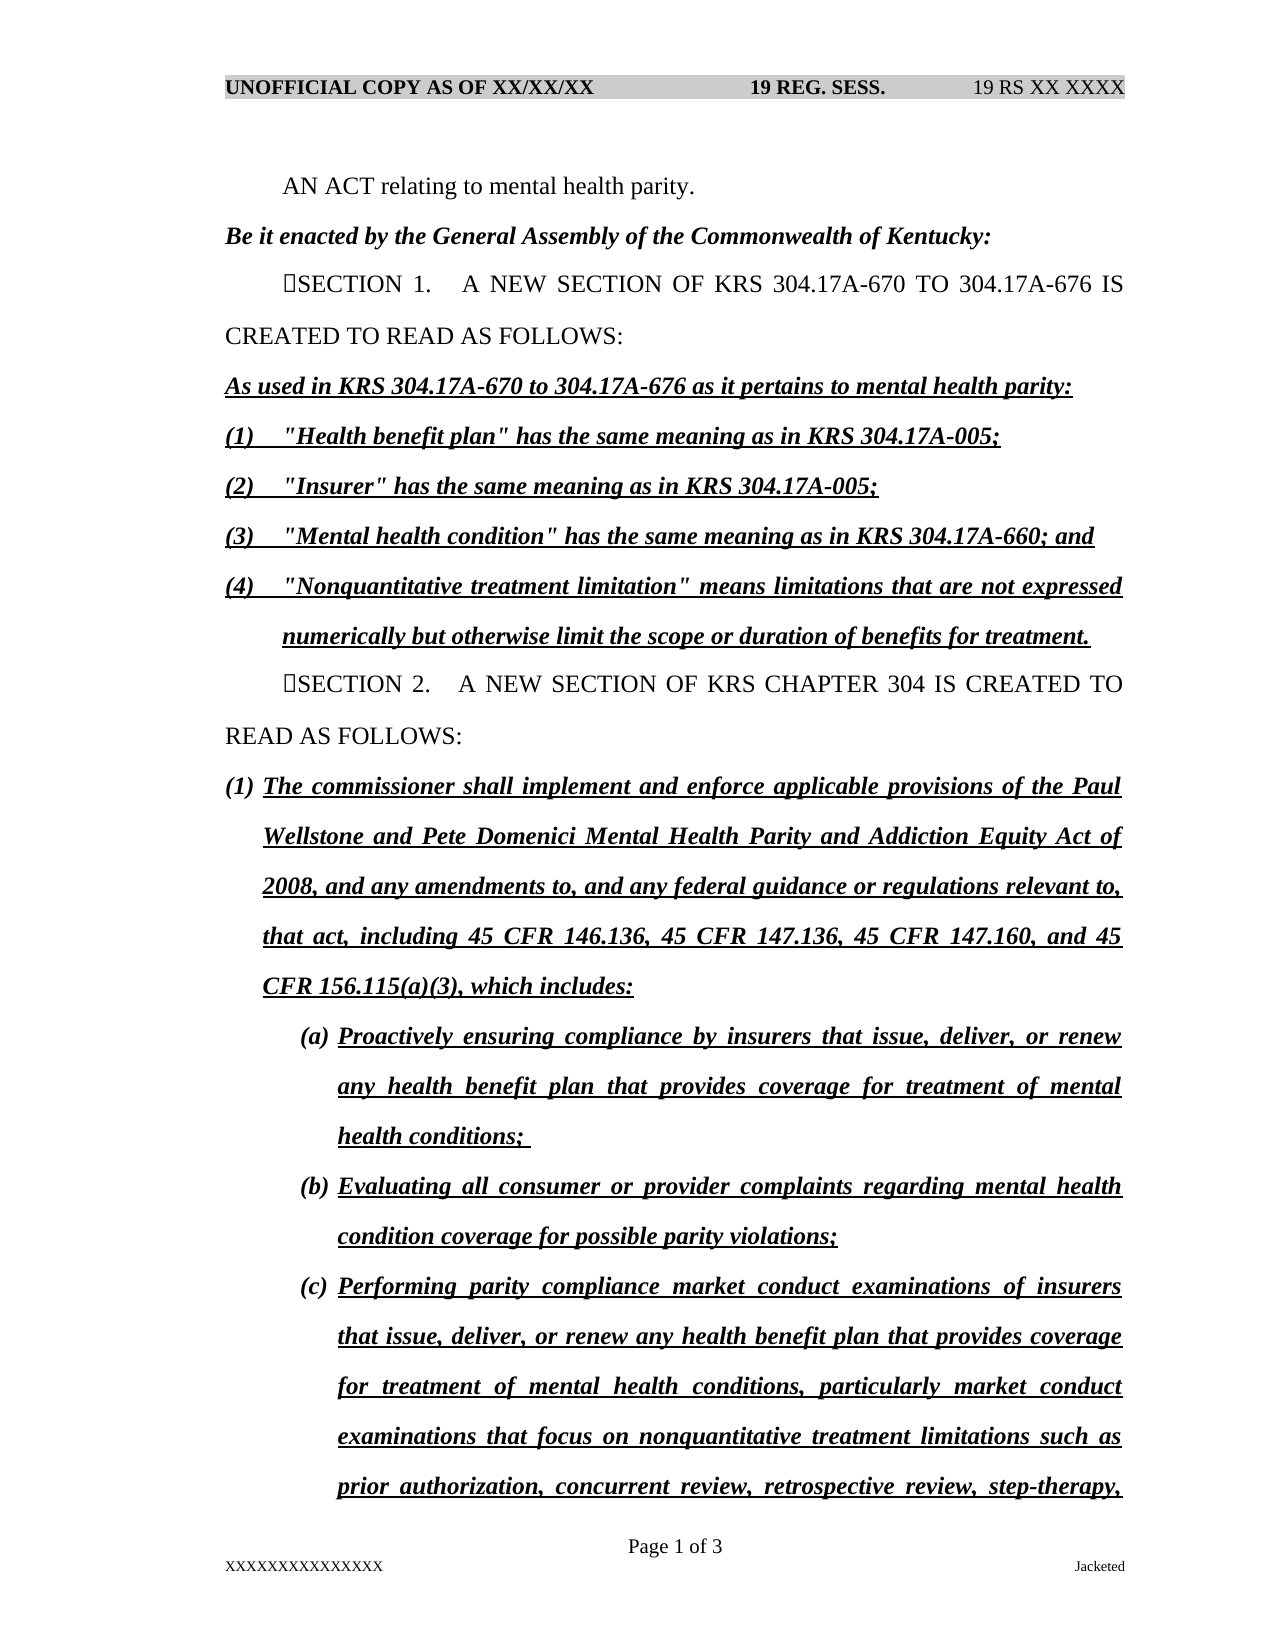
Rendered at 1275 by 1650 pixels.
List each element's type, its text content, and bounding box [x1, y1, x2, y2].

subtitle (4) "Nonquantitative treatment limitation" means limitations that are not expressed numerically but otherwise limit the scope or duration of benefits for treatment. [225, 550, 1125, 650]
subtitle SECTION 1. A NEW SECTION OF KRS 304.17A-670 TO 304.17A-676 IS CREATED TO READ AS FOLLOWS: [225, 250, 1125, 350]
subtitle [300, 1250, 1125, 1500]
subtitle The commissioner shall implement and enforce applicable provisions of the Paul Wellstone and Pete Domenici Mental Health Parity and Addiction Equity Act of 2008, and any amendments to, and any federal guidance or regulations relevant to, that act, including 45 CFR 146.136, 45 CFR 147.136, 45 CFR 147.160, and 45 CFR 156.115(a)(3), which includes: [225, 750, 1125, 1000]
subtitle SECTION 2. A NEW SECTION OF KRS CHAPTER 304 IS CREATED TO READ AS FOLLOWS: [225, 650, 1125, 750]
subtitle (1) "Health benefit plan" has the same meaning as in KRS 304.17A-005; [225, 400, 1125, 450]
subtitle (2) "Insurer" has the same meaning as in KRS 304.17A-005; [225, 450, 1125, 500]
subtitle AN ACT relating to mental health parity. [225, 150, 1125, 200]
subtitle Evaluating all consumer or provider complaints regarding mental health condition coverage for possible parity violations; [300, 1150, 1125, 1250]
subtitle (3) "Mental health condition" has the same meaning as in KRS 304.17A-660; and [225, 500, 1125, 550]
subtitle Be it enacted by the General Assembly of the Commonwealth of Kentucky: [225, 200, 1125, 250]
subtitle Proactively ensuring compliance by insurers that issue, deliver, or renew any health benefit plan that provides coverage for treatment of mental health conditions; [300, 1000, 1125, 1150]
subtitle As used in KRS 304.17A-670 to 304.17A-676 as it pertains to mental health parity: [225, 350, 1125, 400]
